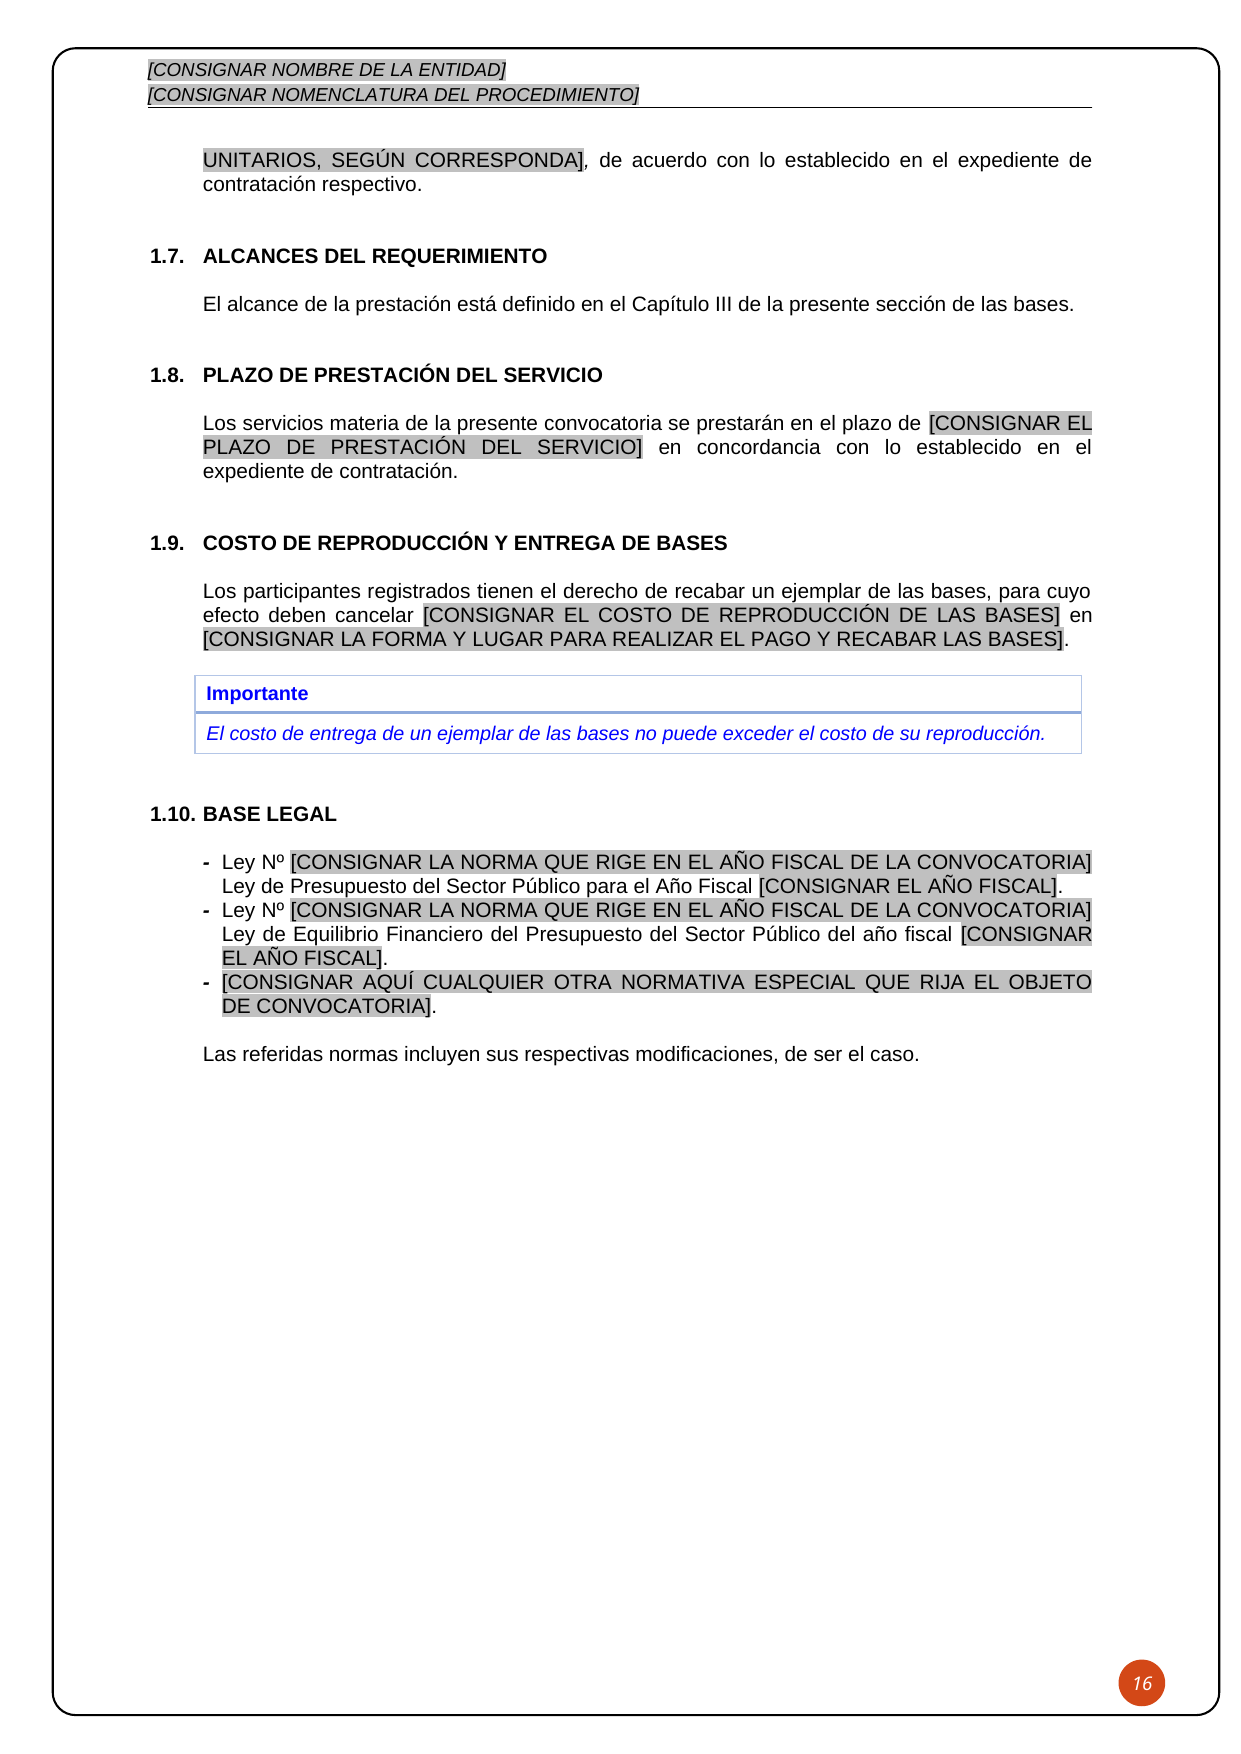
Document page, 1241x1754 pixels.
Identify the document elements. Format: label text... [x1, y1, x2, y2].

text Las referidas normas incluyen sus respectivas modificaciones, de ser el caso. [203, 1041, 1092, 1065]
list Ley Nº [CONSIGNAR LA NORMA QUE RIGE EN EL AÑO FISCAL DE LA CONVOCATORIA] Ley de Presupuesto del Sector Público para el Año Fiscal [CONSIGNAR EL AÑO FISCAL]. [203, 850, 759, 898]
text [203, 148, 1092, 196]
text Los servicios materia de la presente convocatoria se prestarán en el plazo de [CONSIGNAR EL PLAZO DE PRESTACIÓN DEL SERVICIO] en concordancia con lo establecido en el expediente de contratación. [203, 411, 1092, 483]
list Ley Nº [CONSIGNAR LA NORMA QUE RIGE EN EL AÑO FISCAL DE LA CONVOCATORIA] Ley de Equilibrio Financiero del Presupuesto del Sector Público del año fiscal [CONSIGNAR EL AÑO FISCAL]. [203, 898, 1092, 969]
list COSTO DE REPRODUCCIÓN Y ENTREGA DE BASES [150, 531, 1092, 555]
list BASE LEGAL [150, 802, 1092, 826]
text Los participantes registrados tienen el derecho de recabar un ejemplar de las bases, para cuyo efecto deben cancelar [CONSIGNAR EL COSTO DE REPRODUCCIÓN DE LAS BASES] en [CONSIGNAR LA FORMA Y LUGAR PARA REALIZAR EL PAGO Y RECABAR LAS BASES]. [203, 579, 1092, 651]
table_cell El costo de entrega de un ejemplar de las bases no puede exceder el costo de su reproducción. [196, 714, 1081, 753]
list [CONSIGNAR AQUÍ CUALQUIER OTRA NORMATIVA ESPECIAL QUE RIJA EL OBJETO DE CONVOCATORIA]. [203, 969, 1092, 1017]
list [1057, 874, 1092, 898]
list PLAZO DE PRESTACIÓN DEL SERVICIO [150, 363, 1092, 387]
text El alcance de la prestación está definido en el Capítulo III de la presente sección de las bases. [203, 291, 1092, 315]
table_header Importante [196, 676, 1081, 711]
list ALCANCES DEL REQUERIMIENTO [150, 243, 1092, 267]
